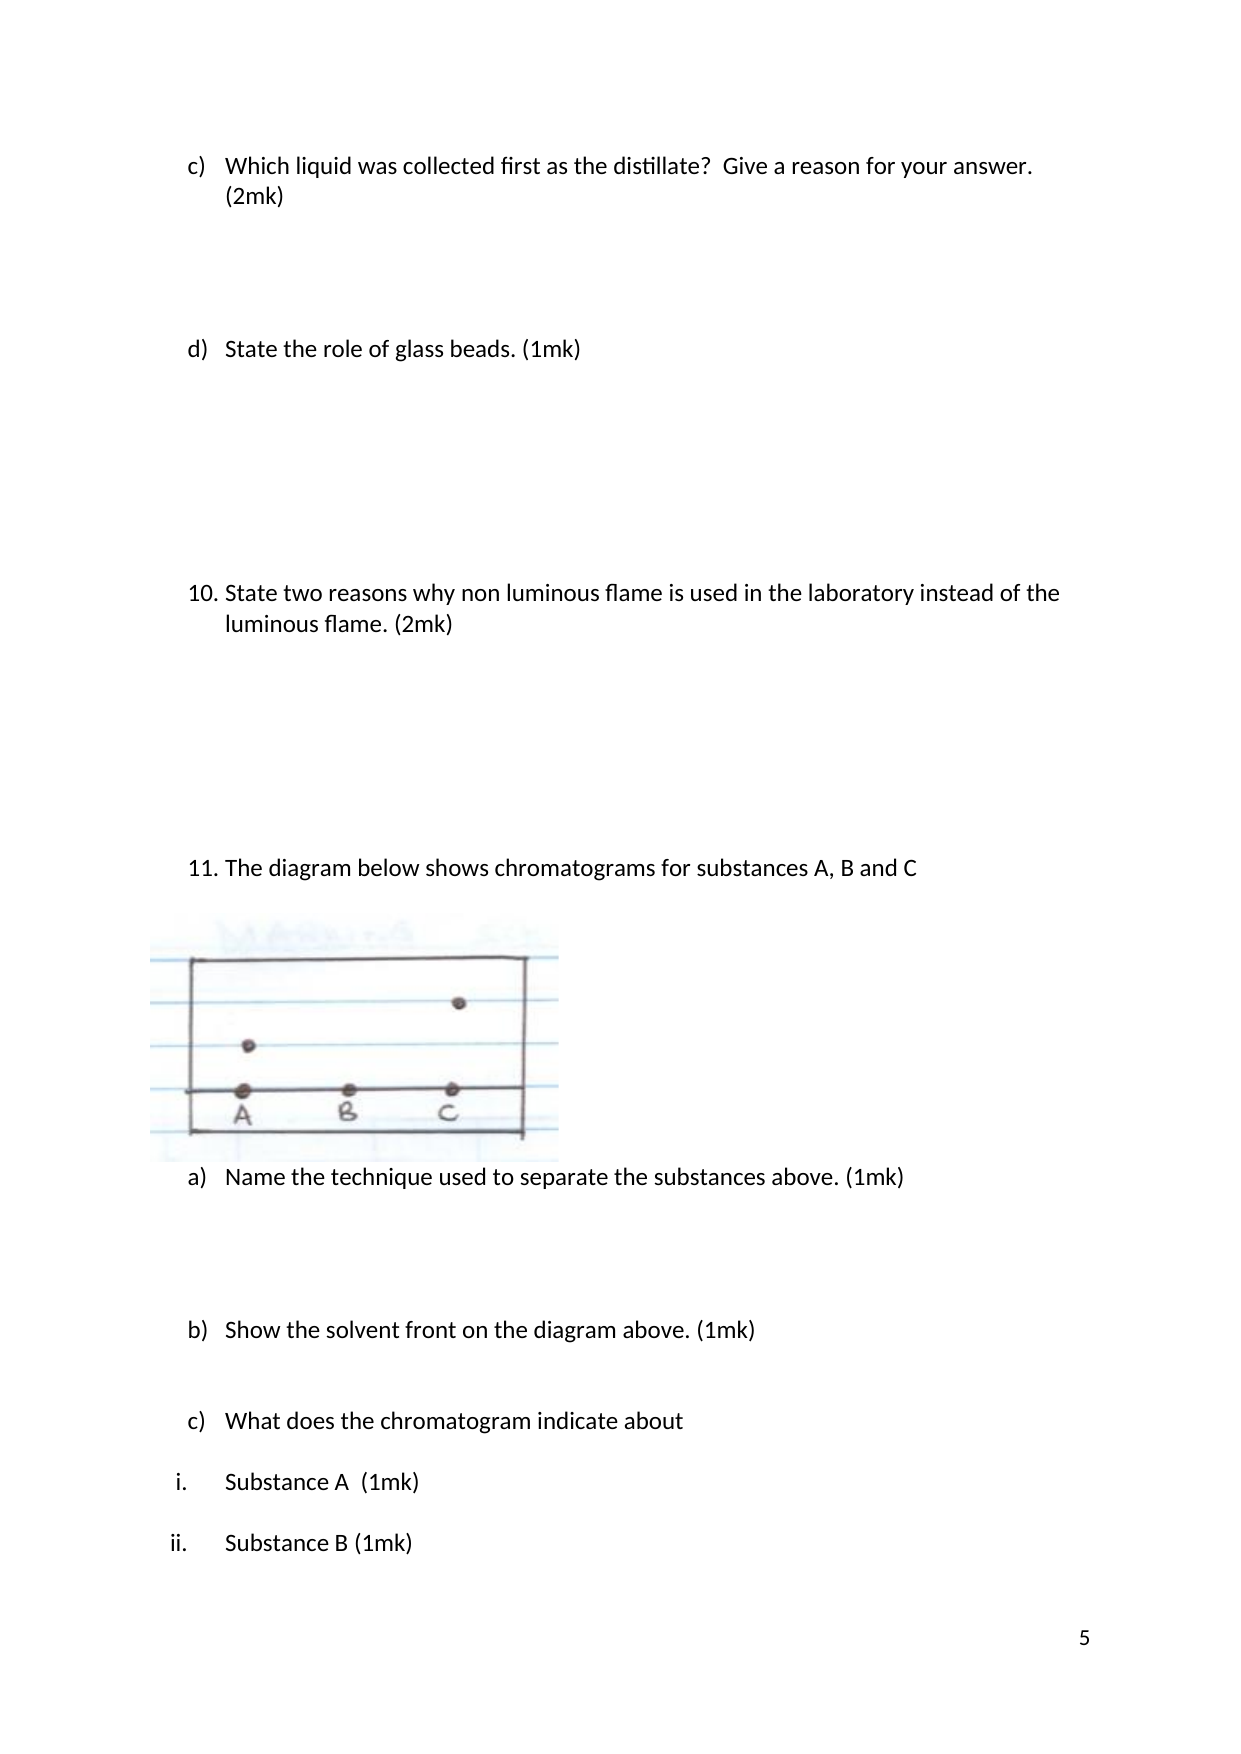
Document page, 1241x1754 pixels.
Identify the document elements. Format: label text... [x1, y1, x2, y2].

list What does the chromatogram indicate about [187, 1405, 1090, 1436]
list State the role of glass beads. (1mk) [187, 333, 1090, 364]
list Which liquid was collected first as the distillate? Give a reason for your answer. (2mk) [187, 150, 1090, 211]
list State two reasons why non luminous flame is used in the laboratory instead of the luminous flame. (2mk) [187, 577, 1090, 638]
list Substance B (1mk) [187, 1527, 1090, 1558]
picture [150, 913, 559, 1162]
list Name the technique used to separate the substances above. (1mk) [187, 1161, 1090, 1192]
list Show the solvent front on the diagram above. (1mk) [187, 1314, 1090, 1344]
list The diagram below shows chromatograms for substances A, B and C [187, 852, 1090, 882]
list Substance A (1mk) [187, 1466, 1090, 1497]
